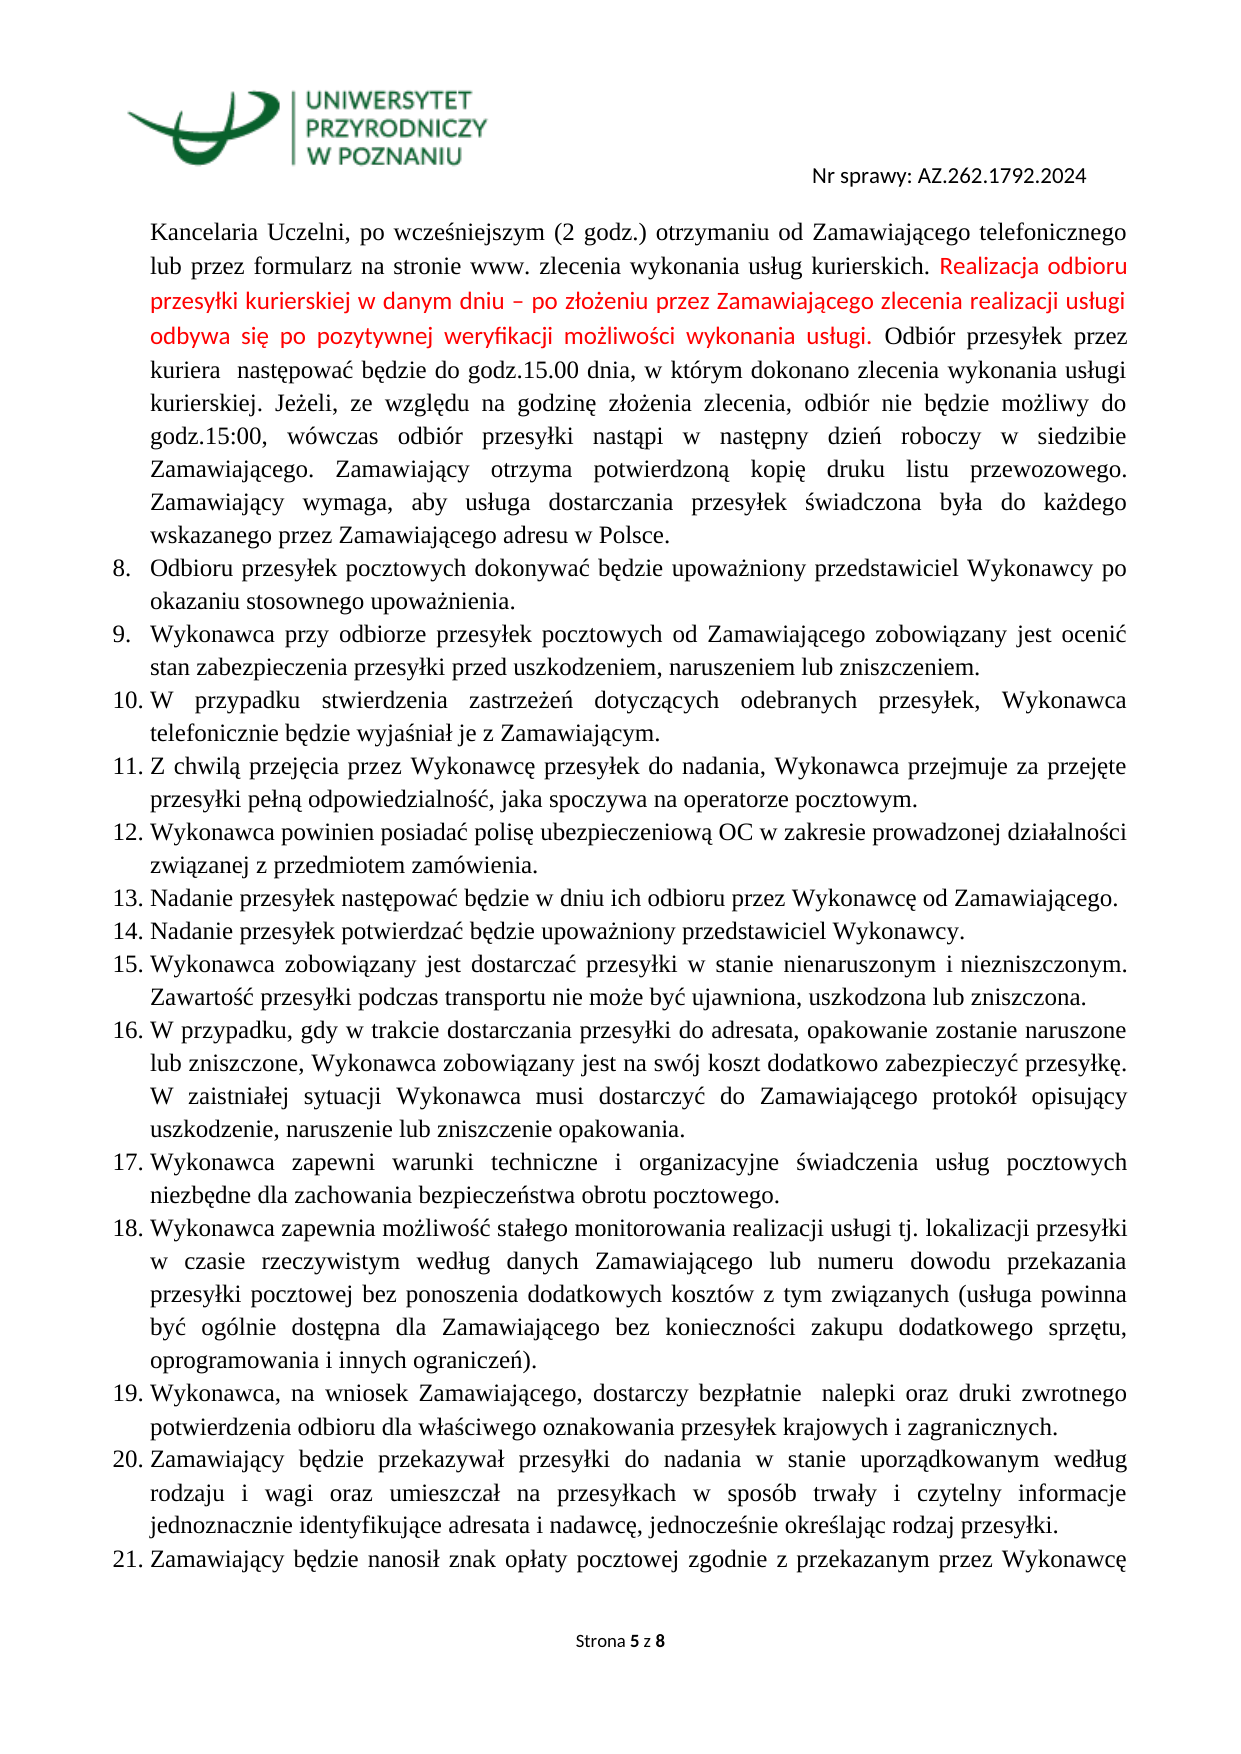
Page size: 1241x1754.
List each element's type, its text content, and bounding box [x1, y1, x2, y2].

list Wykonawca zapewni warunki techniczne i organizacyjne świadczenia usług pocztowych niezbędne dla zachowania bezpieczeństwa obrotu pocztowego. [112, 1147, 1128, 1209]
list Zamawiający będzie nanosił znak opłaty pocztowej zgodnie z przekazanym przez Wykonawcę wzorem, ale nie będzie nanosił daty nadania przesyłek. [112, 1544, 1128, 1572]
list W przypadku stwierdzenia zastrzeżeń dotyczących odebranych przesyłek, Wykonawca telefonicznie będzie wyjaśniał je z Zamawiającym. [112, 685, 1128, 747]
list Nadanie przesyłek potwierdzać będzie upoważniony przedstawiciel Wykonawcy. [112, 916, 1128, 945]
list W przypadku, gdy w trakcie dostarczania przesyłki do adresata, opakowanie zostanie naruszone lub zniszczone, Wykonawca zobowiązany jest na swój koszt dodatkowo zabezpieczyć przesyłkę. W zaistniałej sytuacji Wykonawca musi dostarczyć do Zamawiającego protokół opisujący uszkodzenie, naruszenie lub zniszczenie opakowania. [112, 1015, 1128, 1143]
list Wykonawca, na wniosek Zamawiającego, dostarczy bezpłatnie nalepki oraz druki zwrotnego potwierdzenia odbioru dla właściwego oznakowania przesyłek krajowych i zagranicznych. [112, 1378, 1128, 1440]
list Odbioru przesyłek pocztowych dokonywać będzie upoważniony przedstawiciel Wykonawcy po okazaniu stosownego upoważnienia. [112, 553, 1128, 615]
list Wykonawca powinien posiadać polisę ubezpieczeniową OC w zakresie prowadzonej działalności związanej z przedmiotem zamówienia. [112, 817, 1128, 879]
list Wykonawca zapewnia możliwość stałego monitorowania realizacji usługi tj. lokalizacji przesyłki w czasie rzeczywistym według danych Zamawiającego lub numeru dowodu przekazania przesyłki pocztowej bez ponoszenia dodatkowych kosztów z tym związanych (usługa powinna być ogólnie dostępna dla Zamawiającego bez konieczności zakupu dodatkowego sprzętu, oprogramowania i innych ograniczeń). [112, 1213, 1128, 1374]
list Nadanie przesyłek następować będzie w dniu ich odbioru przez Wykonawcę od Zamawiającego. [112, 883, 1128, 912]
list Z chwilą przejęcia przez Wykonawcę przesyłek do nadania, Wykonawca przejmuje za przejęte przesyłki pełną odpowiedzialność, jaka spoczywa na operatorze pocztowym. [112, 751, 1128, 813]
list Wykonawca przy odbiorze przesyłek pocztowych od Zamawiającego zobowiązany jest ocenić stan zabezpieczenia przesyłki przed uszkodzeniem, naruszeniem lub zniszczeniem. [112, 619, 1128, 681]
list Zamawiający będzie przekazywał przesyłki do nadania w stanie uporządkowanym według rodzaju i wagi oraz umieszczał na przesyłkach w sposób trwały i czytelny informacje jednoznacznie identyfikujące adresata i nadawcę, jednocześnie określając rodzaj przesyłki. [112, 1444, 1128, 1539]
list Wykonawca zobowiązany jest dostarczać przesyłki w stanie nienaruszonym i niezniszczonym. Zawartość przesyłki podczas transportu nie może być ujawniona, uszkodzona lub zniszczona. [112, 949, 1128, 1011]
picture [112, 73, 504, 184]
